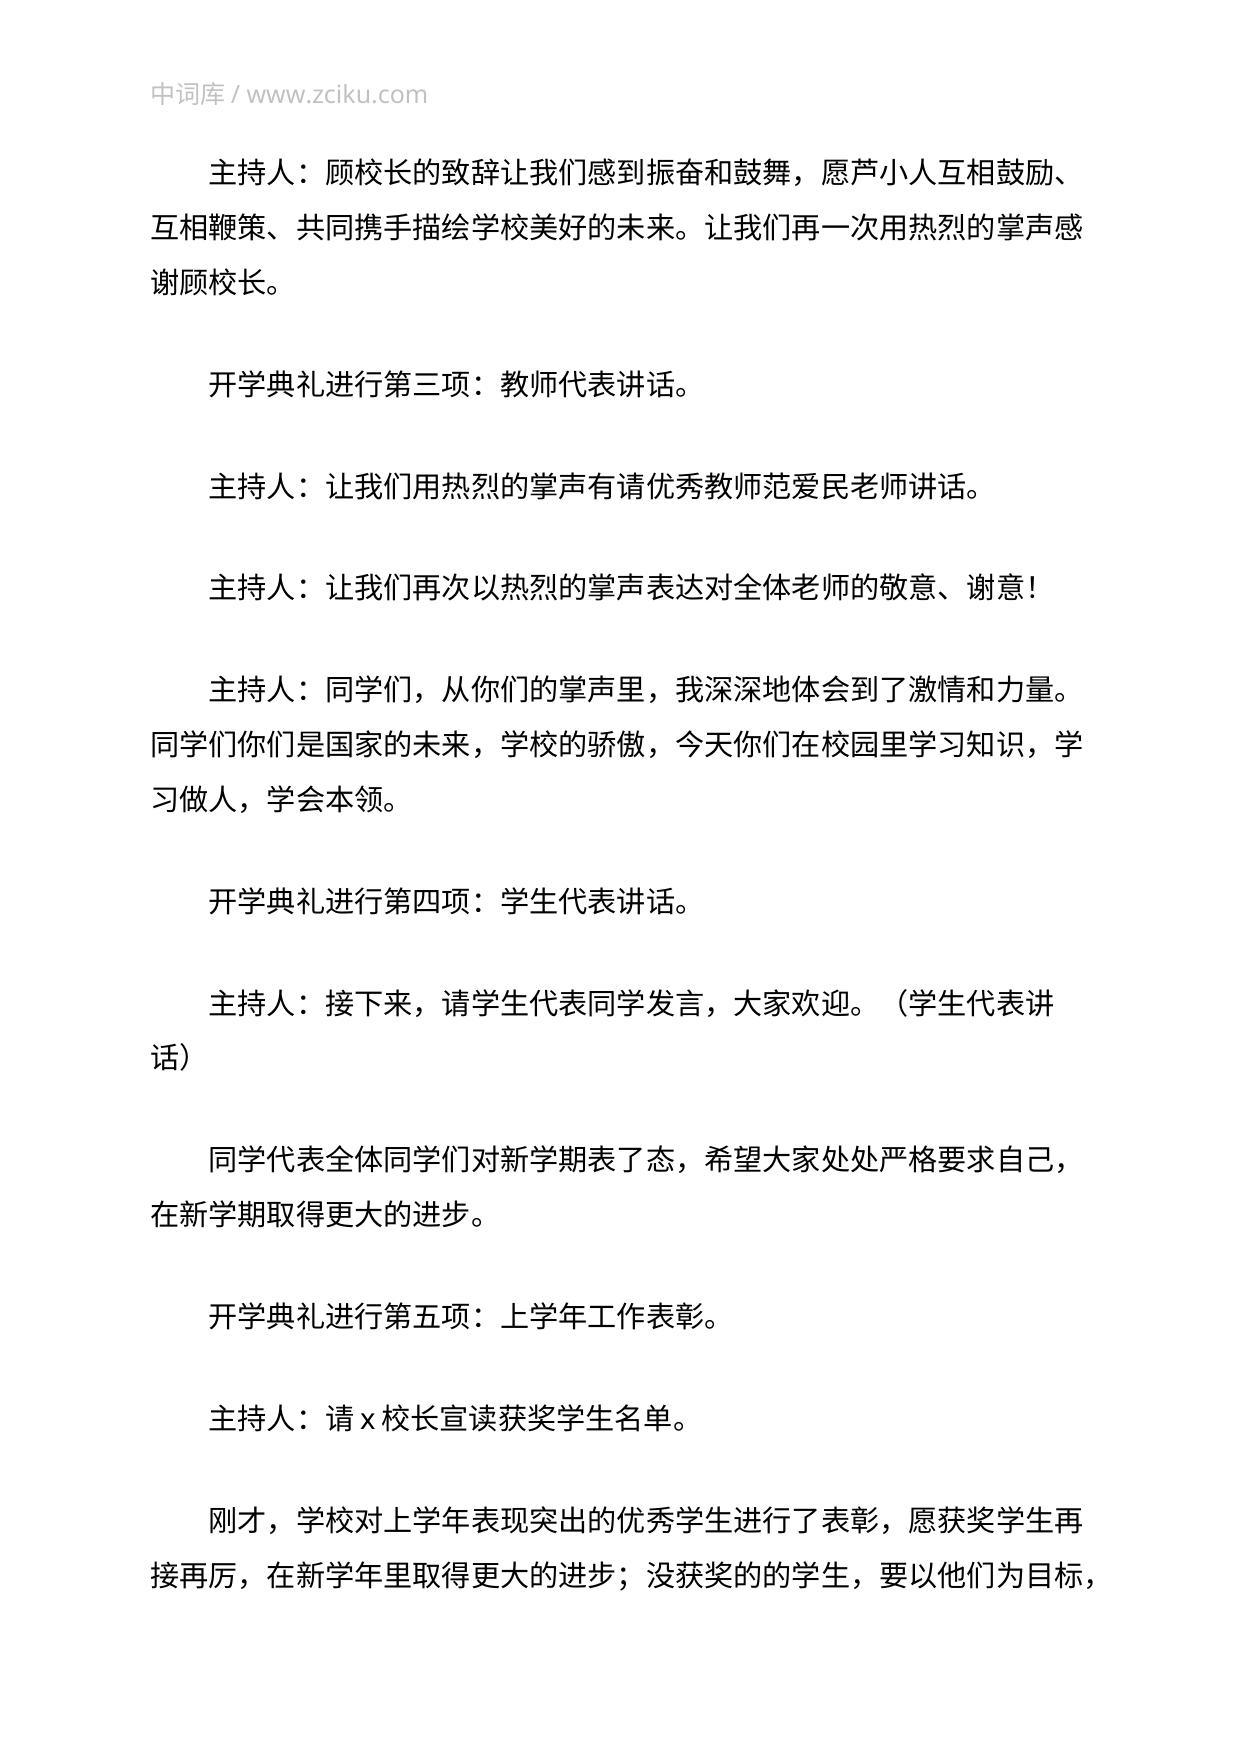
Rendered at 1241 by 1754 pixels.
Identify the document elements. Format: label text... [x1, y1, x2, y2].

text 主持人：让我们再次以热烈的掌声表达对全体老师的敬意、谢意！ [150, 565, 1090, 607]
text 主持人：顾校长的致辞让我们感到振奋和鼓舞，愿芦小人互相鼓励、互相鞭策、共同携手描绘学校美好的未来。让我们再一次用热烈的掌声感谢顾校长。 [150, 150, 1090, 302]
text 主持人：让我们用热烈的掌声有请优秀教师范爱民老师讲话。 [150, 463, 1090, 506]
text 开学典礼进行第三项：教师代表讲话。 [150, 362, 1090, 404]
text 主持人：请x校长宣读获奖学生名单。 [150, 1395, 1090, 1438]
text 开学典礼进行第五项：上学年工作表彰。 [150, 1293, 1090, 1336]
text 同学代表全体同学们对新学期表了态，希望大家处处严格要求自己，在新学期取得更大的进步。 [150, 1137, 1090, 1234]
text 主持人：接下来，请学生代表同学发言，大家欢迎。（学生代表讲话） [150, 980, 1090, 1077]
text 开学典礼进行第四项：学生代表讲话。 [150, 878, 1090, 921]
text 主持人：同学们，从你们的掌声里，我深深地体会到了激情和力量。同学们你们是国家的未来，学校的骄傲，今天你们在校园里学习知识，学习做人，学会本领。 [150, 667, 1090, 819]
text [150, 1497, 1090, 1594]
